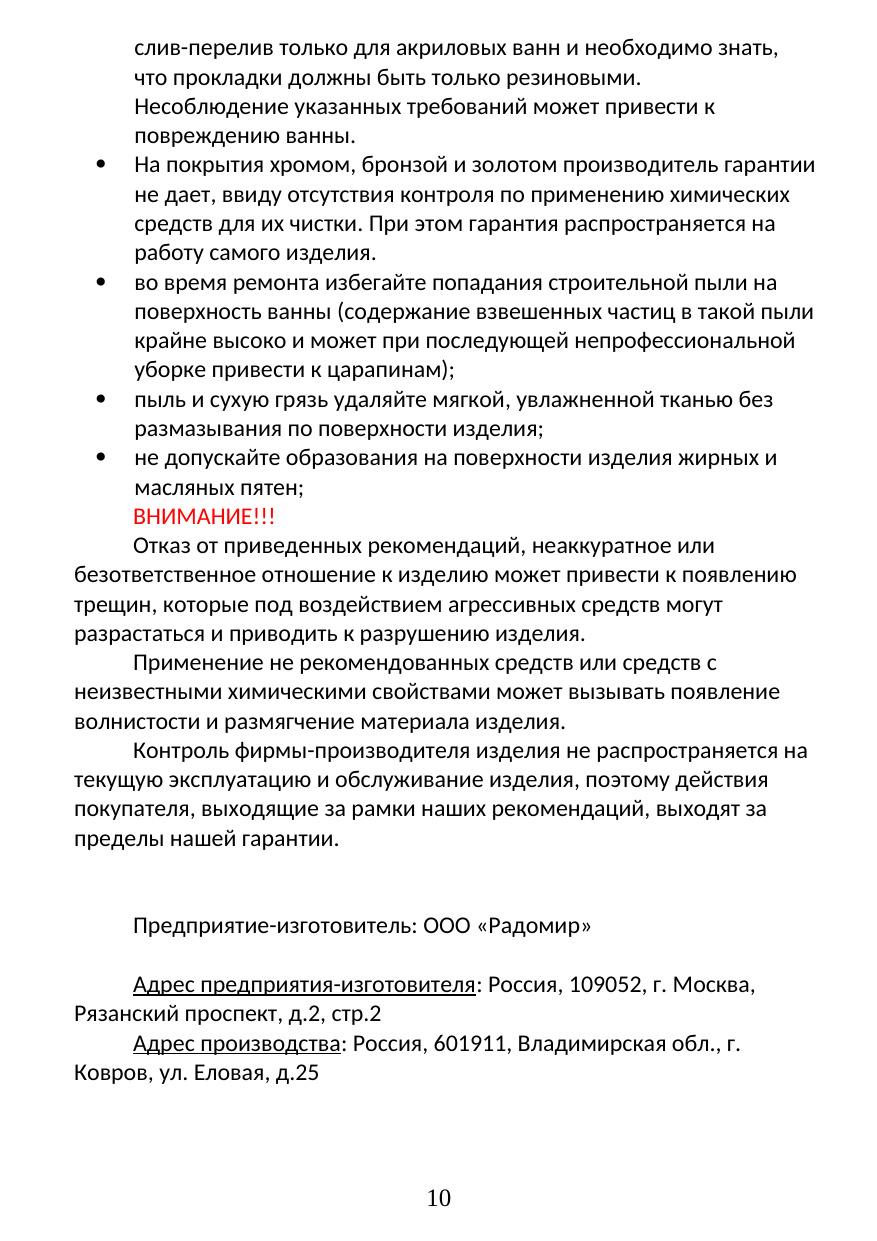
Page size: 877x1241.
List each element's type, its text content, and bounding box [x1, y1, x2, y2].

list пыль и сухую грязь удаляйте мягкой, увлажненной тканью без размазывания по поверхности изделия; [97, 384, 818, 442]
text Применение не рекомендованных средств или средств с неизвестными химическими свойствами может вызывать появление волнистости и размягчение материала изделия. [74, 647, 818, 735]
list во время ремонта избегайте попадания строительной пыли на поверхность ванны (содержание взвешенных частиц в такой пыли крайне высоко и может при последующей непрофессиональной уборке привести к царапинам); [97, 267, 818, 384]
list не допускайте образования на поверхности изделия жирных и масляных пятен; [97, 442, 818, 501]
text Несоблюдение указанных требований может привести к повреждению ванны. [134, 91, 818, 149]
text Адрес производства: Россия, 601911, Владимирская обл., г. Ковров, ул. Еловая, д.25 [74, 1028, 818, 1086]
text ВНИМАНИЕ!!! [74, 501, 818, 530]
text Предприятие-изготовитель: ООО «Радомир» [74, 911, 818, 940]
list На покрытия хромом, бронзой и золотом производитель гарантии не дает, ввиду отсутствия контроля по применению химических средств для их чистки. При этом гарантия распространяется на работу самого изделия. [97, 149, 818, 267]
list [97, 32, 818, 91]
text Контроль фирмы-производителя изделия не распространяется на текущую эксплуатацию и обслуживание изделия, поэтому действия покупателя, выходящие за рамки наших рекомендаций, выходят за пределы нашей гарантии. [74, 735, 818, 852]
text Отказ от приведенных рекомендаций, неаккуратное или безответственное отношение к изделию может привести к появлению трещин, которые под воздействием агрессивных средств могут разрастаться и приводить к разрушению изделия. [74, 530, 818, 647]
text Адрес предприятия-изготовителя: Россия, 109052, г. Москва, Рязанский проспект, д.2, стр.2 [74, 969, 818, 1028]
